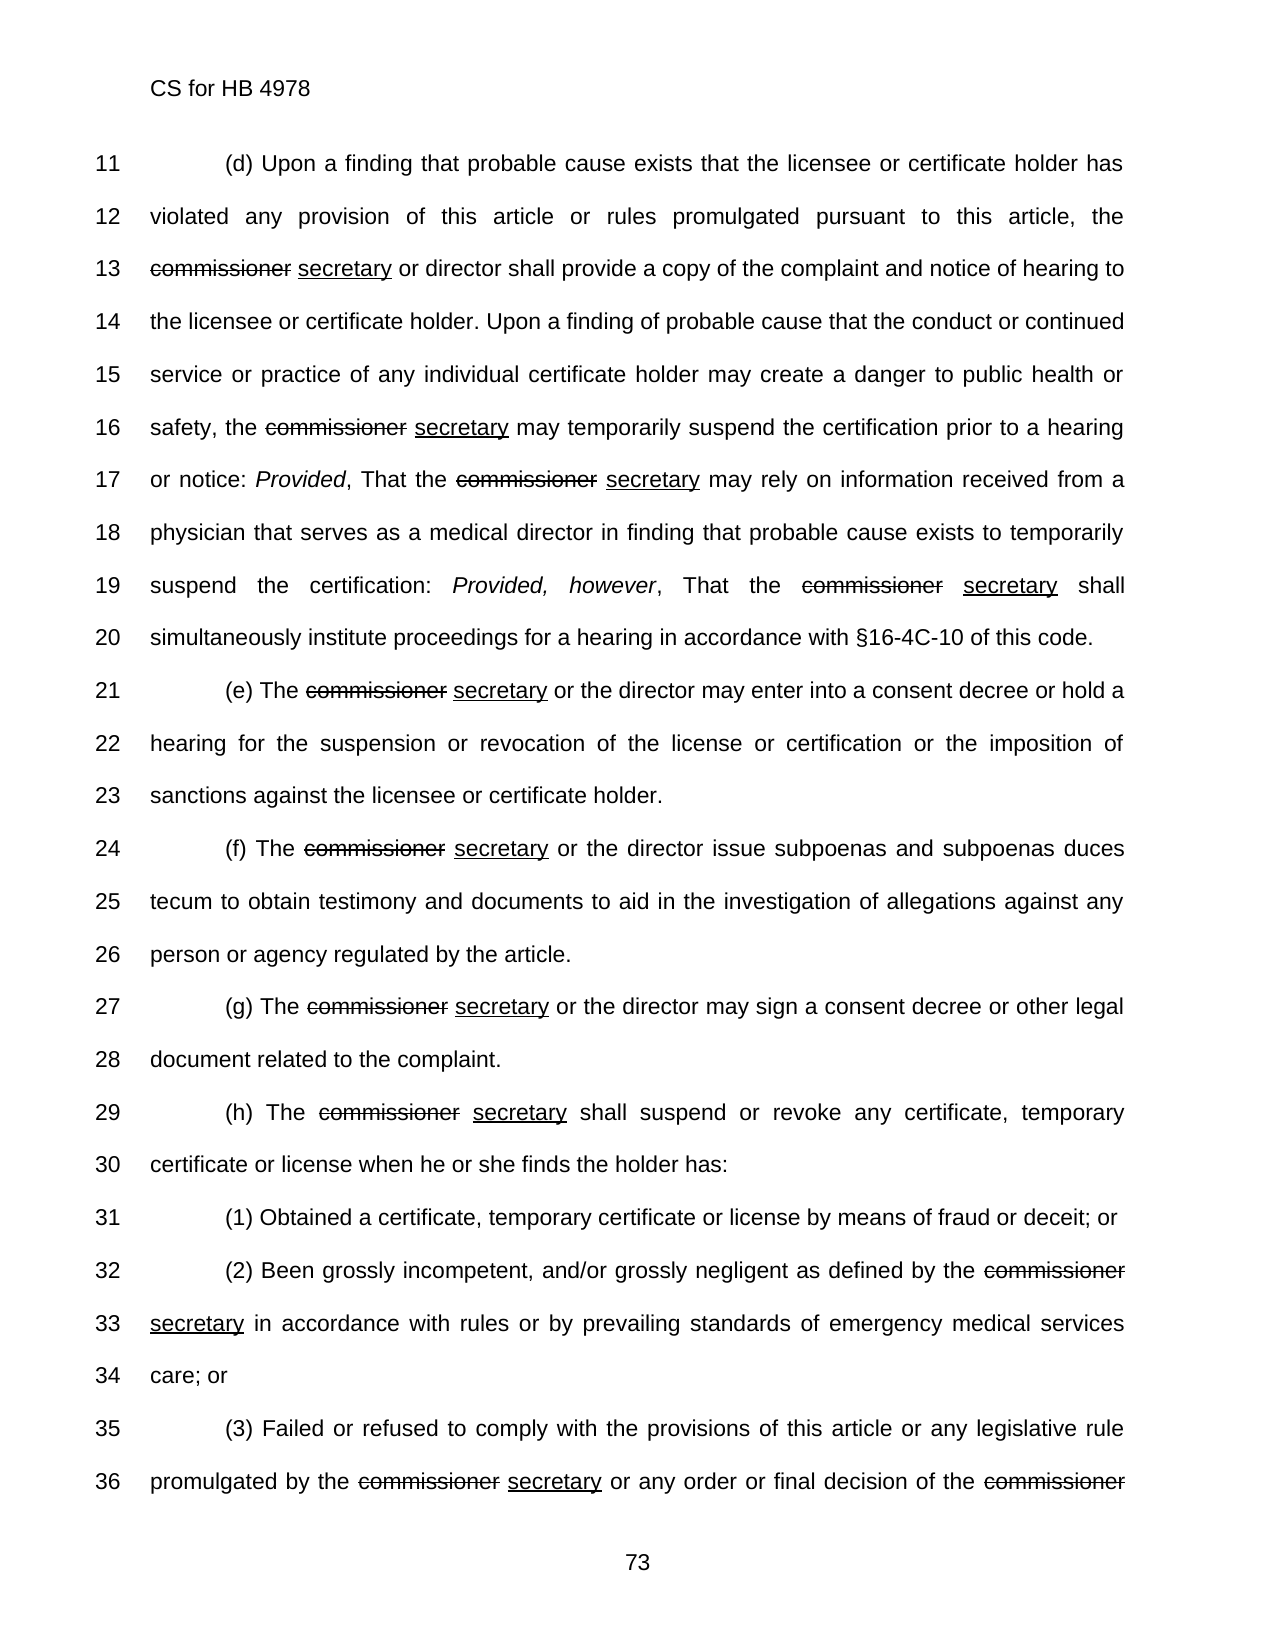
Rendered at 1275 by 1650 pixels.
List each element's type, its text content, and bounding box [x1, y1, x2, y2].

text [150, 1415, 1125, 1494]
text (h) The commissioner secretary shall suspend or revoke any certificate, temporary certificate or license when he or she finds the holder has: [150, 1099, 1125, 1178]
text (f) The commissioner secretary or the director issue subpoenas and subpoenas duces tecum to obtain testimony and documents to aid in the investigation of allegations against any person or agency regulated by the article. [150, 835, 1125, 967]
text (e) The commissioner secretary or the director may enter into a consent decree or hold a hearing for the suspension or revocation of the license or certification or the imposition of sanctions against the licensee or certificate holder. [150, 677, 1125, 809]
text (2) Been grossly incompetent, and/or grossly negligent as defined by the commissioner secretary in accordance with rules or by prevailing standards of emergency medical services care; or [150, 1257, 1125, 1389]
text (1) Obtained a certificate, temporary certificate or license by means of fraud or deceit; or [150, 1204, 1125, 1231]
text (d) Upon a finding that probable cause exists that the licensee or certificate holder has violated any provision of this article or rules promulgated pursuant to this article, the commissioner secretary or director shall provide a copy of the complaint and notice of hearing to the licensee or certificate holder. Upon a finding of probable cause that the conduct or continued service or practice of any individual certificate holder may create a danger to public health or safety, the commissioner secretary may temporarily suspend the certification prior to a hearing or notice: Provided, That the commissioner secretary may rely on information received from a physician that serves as a medical director in finding that probable cause exists to temporarily suspend the certification: Provided, however, That the commissioner secretary shall simultaneously institute proceedings for a hearing in accordance with §16-4C-10 of this code. [150, 150, 1125, 651]
text (g) The commissioner secretary or the director may sign a consent decree or other legal document related to the complaint. [150, 993, 1125, 1072]
